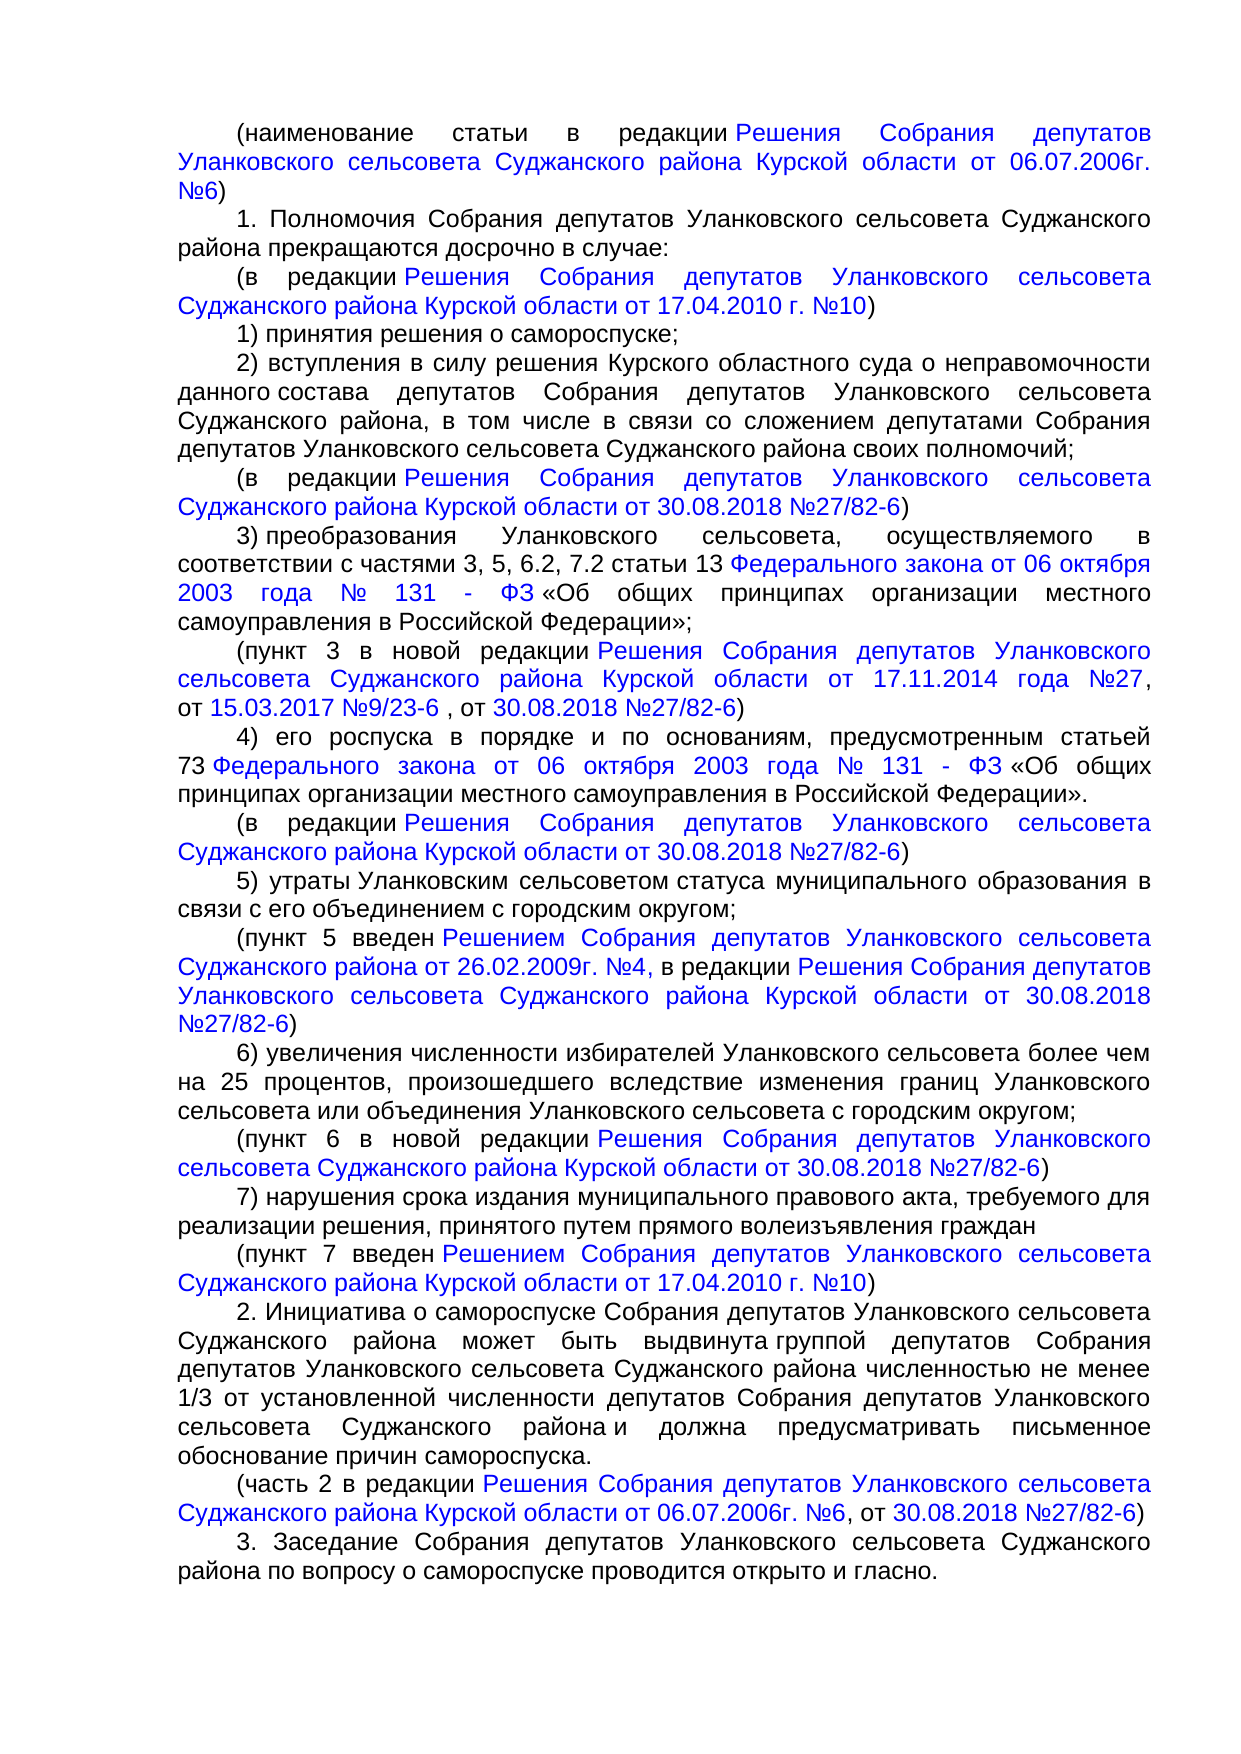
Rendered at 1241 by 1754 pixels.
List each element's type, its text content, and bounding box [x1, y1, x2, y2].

text 5) утраты Уланковским сельсоветом статуса муниципального образования в связи с его объединением с городским округом; [177, 866, 1152, 923]
text (пункт 3 в новой редакции Решения Собрания депутатов Уланковского сельсовета Суджанского района Курской области от 17.11.2014 года №27, от 15.03.2017 №9/23-6 , от 30.08.2018 №27/82-6) [177, 636, 1152, 722]
text 1) принятия решения о самороспуске; [177, 319, 1152, 348]
text (в редакции Решения Собрания депутатов Уланковского сельсовета Суджанского района Курской области от 17.04.2010 г. №10) [177, 262, 1152, 319]
text (часть 2 в редакции Решения Собрания депутатов Уланковского сельсовета Суджанского района Курской области от 06.07.2006г. №6, от 30.08.2018 №27/82-6) [177, 1469, 1152, 1527]
text 3. Заседание Собрания депутатов Уланковского сельсовета Суджанского района по вопросу о самороспуске проводится открыто и гласно. [177, 1527, 1152, 1584]
text 2. Инициатива о самороспуске Собрания депутатов Уланковского сельсовета Суджанского района может быть выдвинута группой депутатов Собрания депутатов Уланковского сельсовета Суджанского района численностью не менее 1/3 от установленной численности депутатов Собрания депутатов Уланковского сельсовета Суджанского района и должна предусматривать письменное обоснование причин самороспуска. [177, 1297, 1152, 1469]
text 1. Полномочия Собрания депутатов Уланковского сельсовета Суджанского района прекращаются досрочно в случае: [177, 204, 1152, 262]
text (пункт 7 введен Решением Собрания депутатов Уланковского сельсовета Суджанского района Курской области от 17.04.2010 г. №10) [177, 1239, 1152, 1297]
text (наименование статьи в редакции Решения Собрания депутатов Уланковского сельсовета Суджанского района Курской области от 06.07.2006г. №6) [177, 118, 1152, 204]
text (пункт 6 в новой редакции Решения Собрания депутатов Уланковского сельсовета Суджанского района Курской области от 30.08.2018 №27/82-6) [177, 1124, 1152, 1182]
text 3) преобразования Уланковского сельсовета, осуществляемого в соответствии с частями 3, 5, 6.2, 7.2 статьи 13 Федерального закона от 06 октября 2003 года № 131 - ФЗ «Об общих принципах организации местного самоуправления в Российской Федерации»; [177, 521, 1152, 636]
text 7) нарушения срока издания муниципального правового акта, требуемого для реализации решения, принятого путем прямого волеизъявления граждан [177, 1182, 1152, 1239]
text 4) его роспуска в порядке и по основаниям, предусмотренным статьей 73 Федерального закона от 06 октября 2003 года № 131 - ФЗ «Об общих принципах организации местного самоуправления в Российской Федерации». [177, 722, 1152, 808]
text 6) увеличения численности избирателей Уланковского сельсовета более чем на 25 процентов, произошедшего вследствие изменения границ Уланковского сельсовета или объединения Уланковского сельсовета с городским округом; [177, 1038, 1152, 1124]
text (в редакции Решения Собрания депутатов Уланковского сельсовета Суджанского района Курской области от 30.08.2018 №27/82-6) [177, 808, 1152, 866]
text (пункт 5 введен Решением Собрания депутатов Уланковского сельсовета Суджанского района от 26.02.2009г. №4, в редакции Решения Собрания депутатов Уланковского сельсовета Суджанского района Курской области от 30.08.2018 №27/82-6) [177, 923, 1152, 1038]
text (в редакции Решения Собрания депутатов Уланковского сельсовета Суджанского района Курской области от 30.08.2018 №27/82-6) [177, 463, 1152, 521]
text 2) вступления в силу решения Курского областного суда о неправомочности данного состава депутатов Собрания депутатов Уланковского сельсовета Суджанского района, в том числе в связи со сложением депутатами Собрания депутатов Уланковского сельсовета Суджанского района своих полномочий; [177, 348, 1152, 463]
